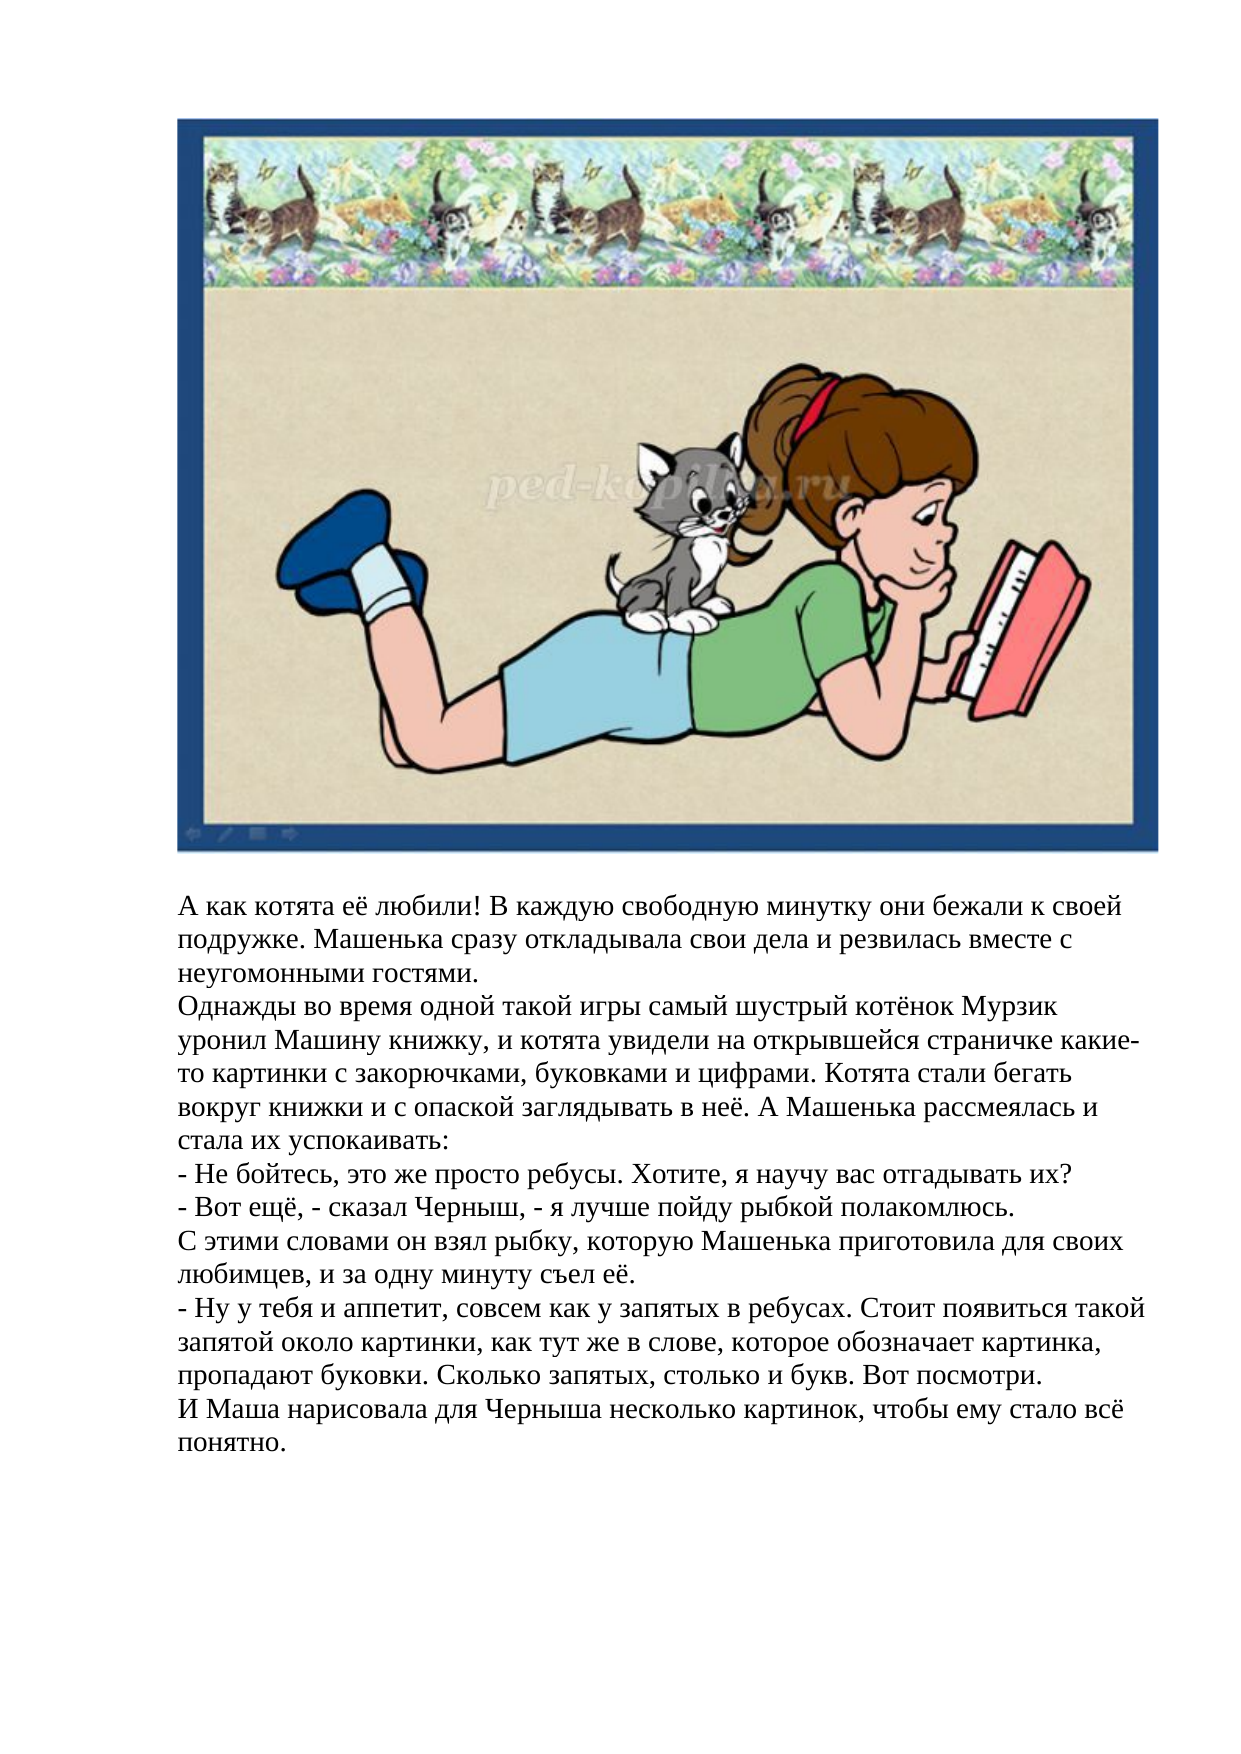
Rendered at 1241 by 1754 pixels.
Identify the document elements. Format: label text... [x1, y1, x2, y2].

picture [177, 118, 1159, 854]
text А как котята её любили! В каждую свободную минутку они бежали к своей подружке. Машенька сразу откладывала свои дела и резвилась вместе с неугомонными гостями. Однажды во время одной такой игры самый шустрый котёнок Мурзик уронил Машину книжку, и котята увидели на открывшейся страничке какие-то картинки с закорючками, буковками и цифрами. Котята стали бегать вокруг книжки и с опаской заглядывать в неё. А Машенька рассмеялась и стала их успокаивать: - Не бойтесь, это же просто ребусы. Хотите, я научу вас отгадывать их? - Вот ещё, - сказал Черныш, - я лучше пойду рыбкой полакомлюсь. С этими словами он взял рыбку, которую Машенька приготовила для своих любимцев, и за одну минуту съел её. - Ну у тебя и аппетит, совсем как у запятых в ребусах. Стоит появиться такой запятой около картинки, как тут же в слове, которое обозначает картинка, пропадают буковки. Сколько запятых, столько и букв. Вот посмотри. И Маша нарисовала для Черныша несколько картинок, чтобы ему стало всё понятно. [177, 854, 1152, 1458]
